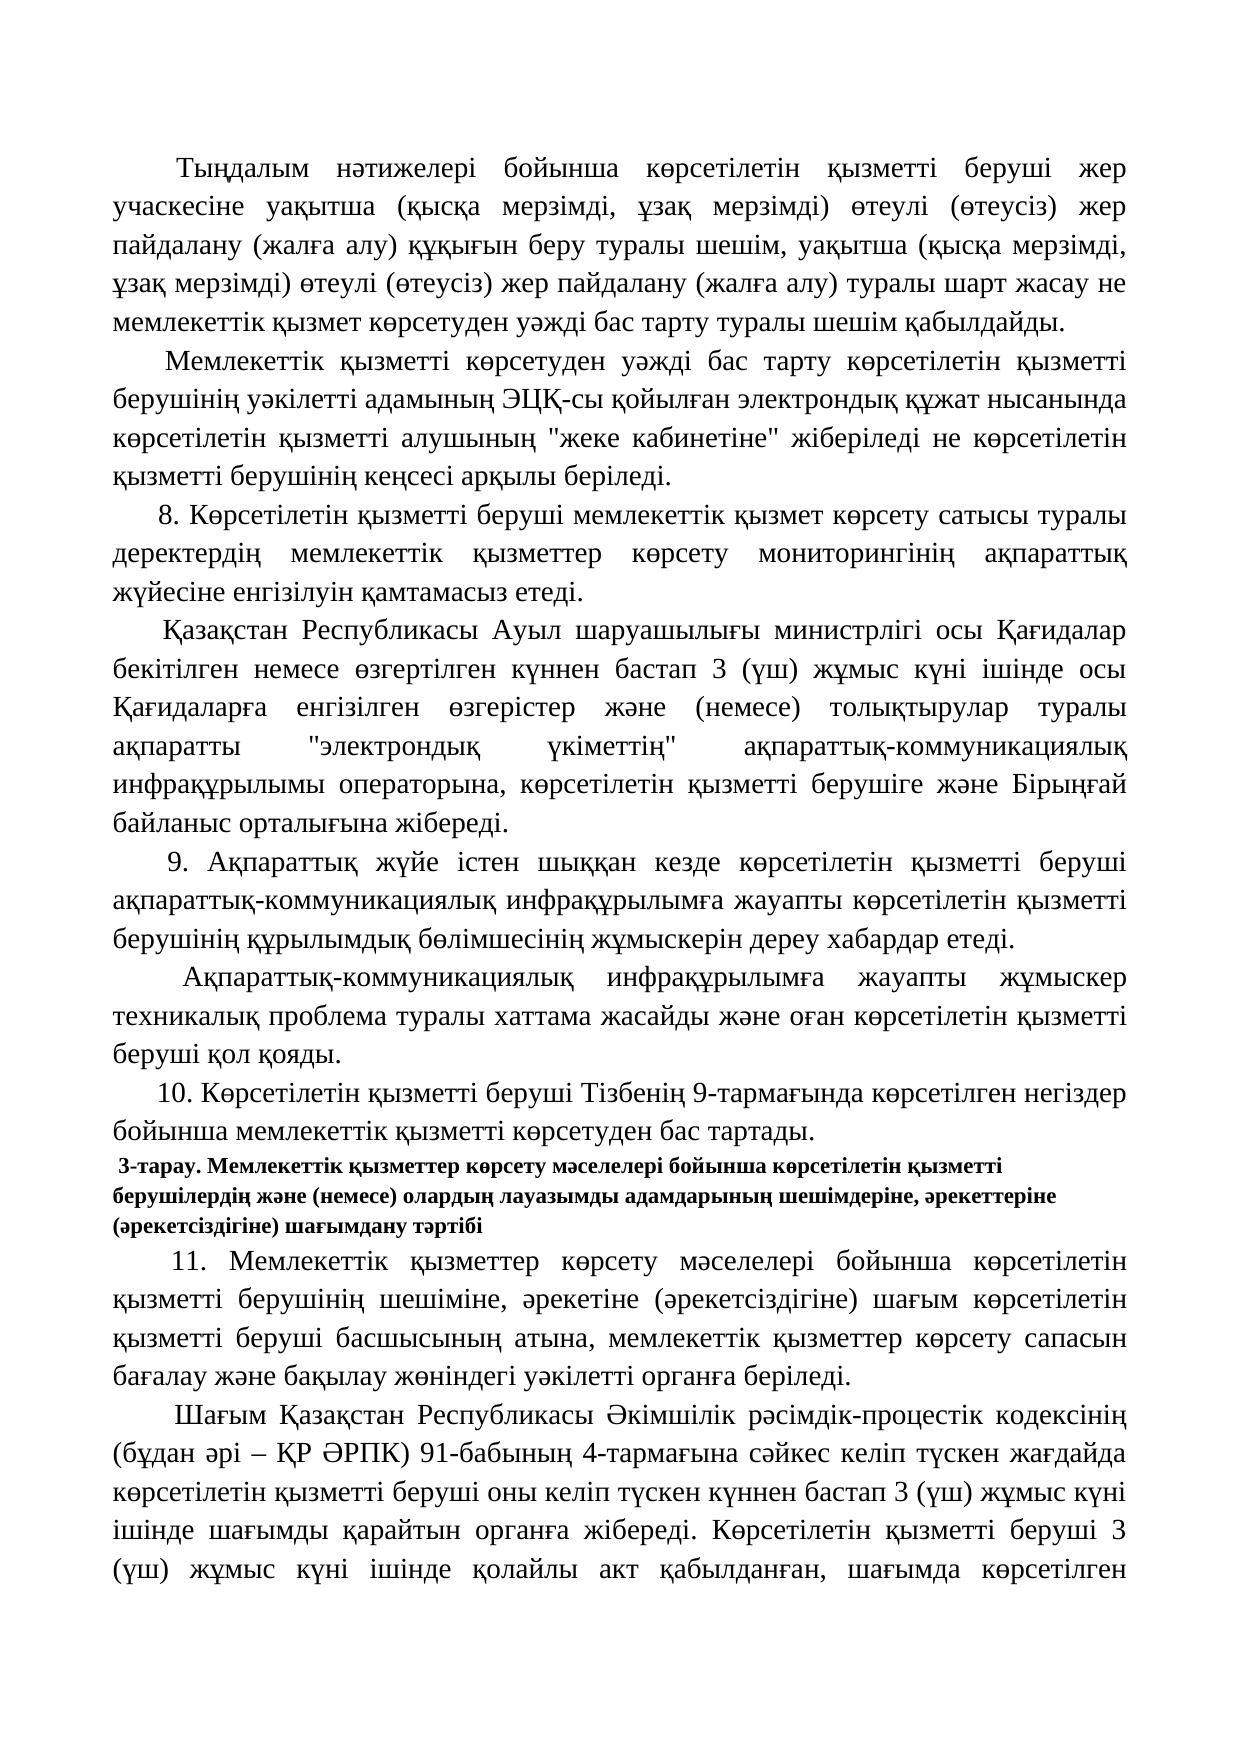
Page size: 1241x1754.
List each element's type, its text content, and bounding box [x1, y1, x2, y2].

text 9. Ақпараттық жүйе істен шыққан кезде көрсетілетін қызметті беруші ақпараттық-коммуникациялық инфрақұрылымға жауапты көрсетілетін қызметті берушінің құрылымдық бөлімшесінің жұмыскерін дереу хабардар етеді. [112, 844, 1128, 954]
text Мемлекеттік қызметті көрсетуден уәжді бас тарту көрсетілетін қызметті берушінің уәкілетті адамының ЭЦҚ-сы қойылған электрондық құжат нысанында көрсетілетін қызметті алушының "жеке кабинетіне" жіберіледі не көрсетілетін қызметті берушінің кеңсесі арқылы беріледі. [112, 343, 1128, 492]
text 10. Көрсетілетін қызметті беруші Тізбенің 9-тармағында көрсетілген негіздер бойынша мемлекеттік қызметті көрсетуден бас тартады. [112, 1075, 1128, 1147]
text 3-тарау. Мемлекеттік қызметтер көрсету мәселелері бойынша көрсетілетін қызметті берушілердің және (немесе) олардың лауазымды адамдарының шешімдеріне, әрекеттеріне (әрекетсіздігіне) шағымдану тәртібі [112, 1152, 1128, 1239]
text 11. Мемлекеттік қызметтер көрсету мәселелері бойынша көрсетілетін қызметті берушінің шешіміне, әрекетіне (әрекетсіздігіне) шағым көрсетілетін қызметті беруші басшысының атына, мемлекеттік қызметтер көрсету сапасын бағалау және бақылау жөніндегі уәкілетті органға беріледі. [112, 1243, 1128, 1392]
text 8. Көрсетілетін қызметті беруші мемлекеттік қызмет көрсету сатысы туралы деректердің мемлекеттік қызметтер көрсету мониторингінің ақпараттық жүйесіне енгізілуін қамтамасыз етеді. [112, 497, 1128, 607]
text Ақпараттық-коммуникациялық инфрақұрылымға жауапты жұмыскер техникалық проблема туралы хаттама жасайды және оған көрсетілетін қызметті беруші қол қояды. [112, 959, 1128, 1070]
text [112, 1397, 1128, 1584]
text Қазақстан Республикасы Ауыл шаруашылығы министрлігі осы Қағидалар бекітілген немесе өзгертілген күннен бастап 3 (үш) жұмыс күні ішінде осы Қағидаларға енгізілген өзгерістер және (немесе) толықтырулар туралы ақпаратты "электрондық үкіметтің" ақпараттық-коммуникациялық инфрақұрылымы операторына, көрсетілетін қызметті берушіге және Бірыңғай байланыс орталығына жібереді. [112, 612, 1128, 839]
text Тыңдалым нәтижелері бойынша көрсетілетін қызметті беруші жер учаскесіне уақытша (қысқа мерзімді, ұзақ мерзімді) өтеулі (өтеусіз) жер пайдалану (жалға алу) құқығын беру туралы шешім, уақытша (қысқа мерзімді, ұзақ мерзімді) өтеулі (өтеусіз) жер пайдалану (жалға алу) туралы шарт жасау не мемлекеттік қызмет көрсетуден уәжді бас тарту туралы шешім қабылдайды. [112, 150, 1128, 338]
